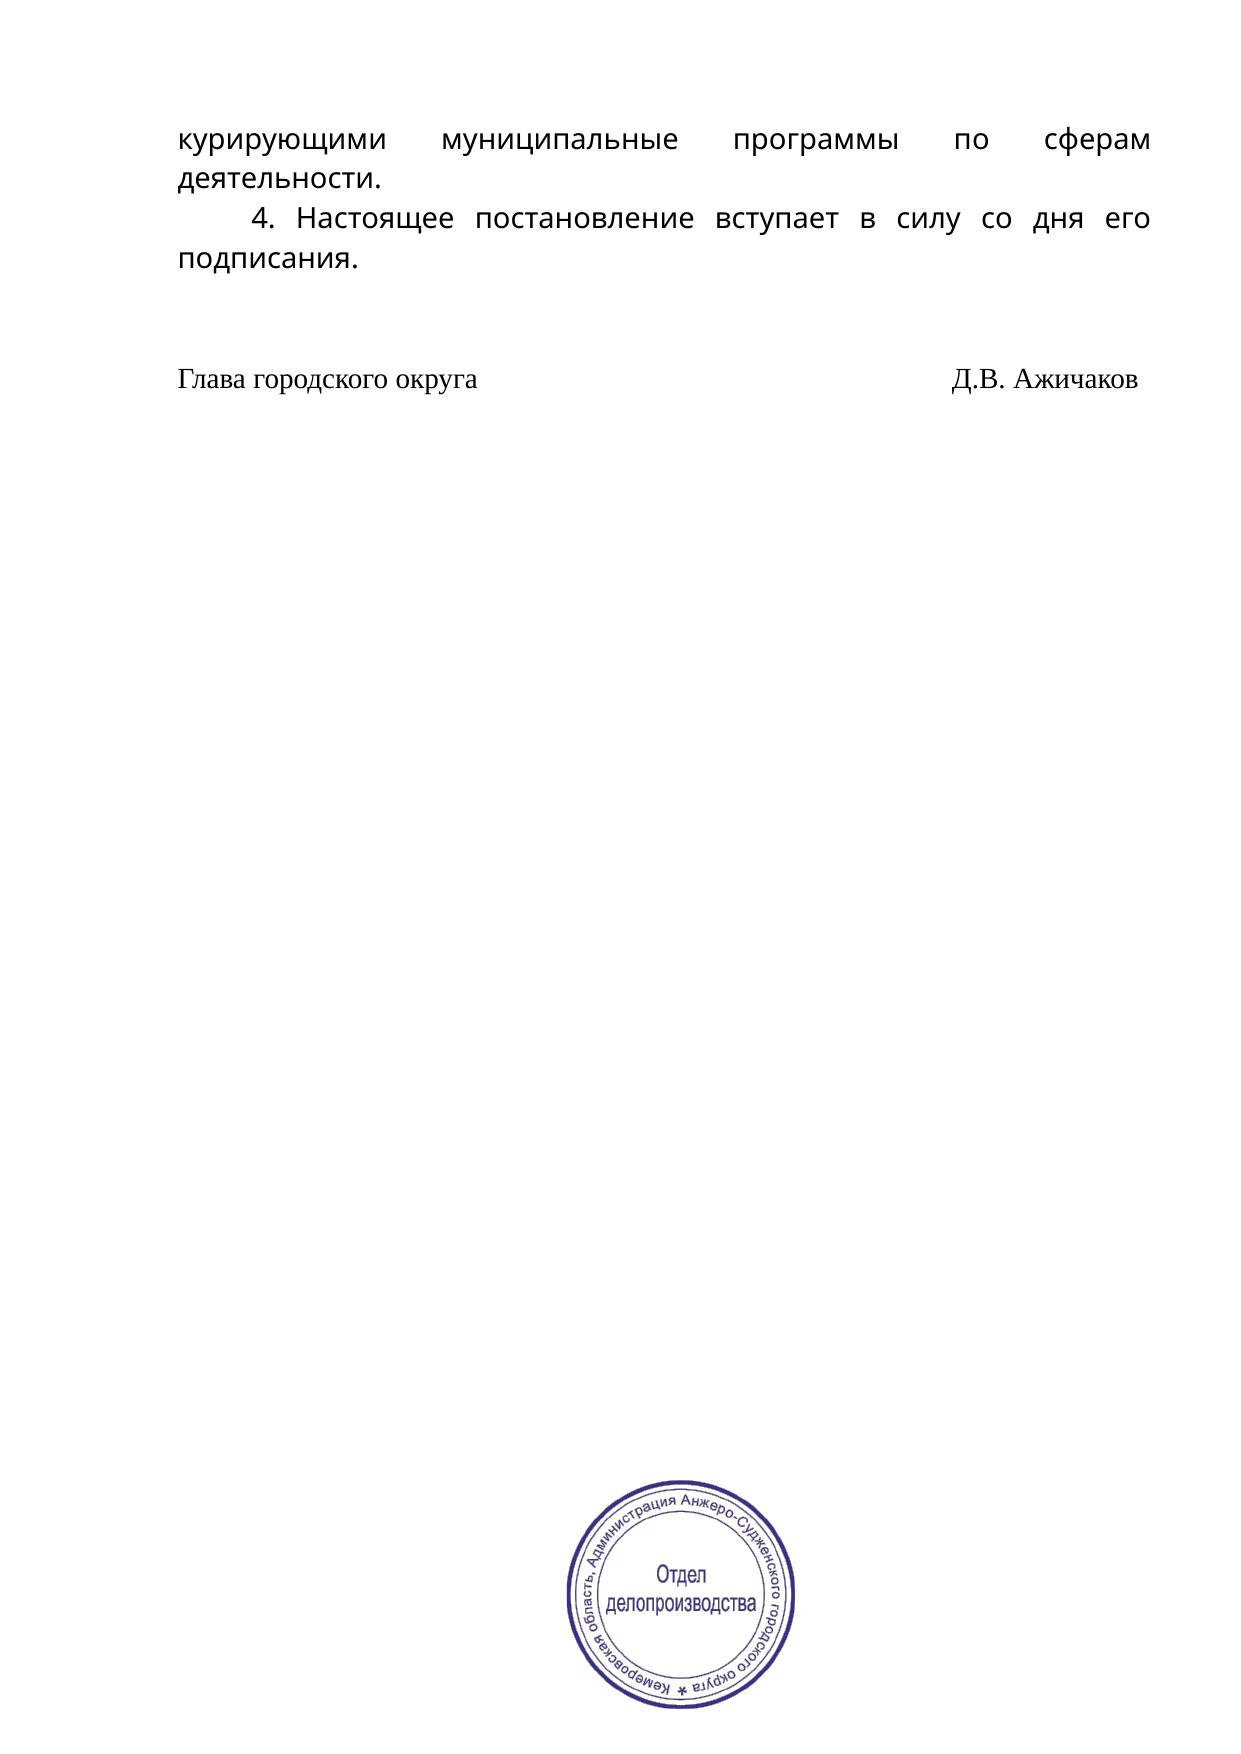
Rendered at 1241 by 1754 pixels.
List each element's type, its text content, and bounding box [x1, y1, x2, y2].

text 4. Настоящее постановление вступает в силу со дня его подписания. [177, 197, 1152, 277]
text Глава городского округа Д.В. Ажичаков [177, 361, 1152, 394]
picture [566, 1480, 795, 1709]
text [177, 118, 1152, 197]
